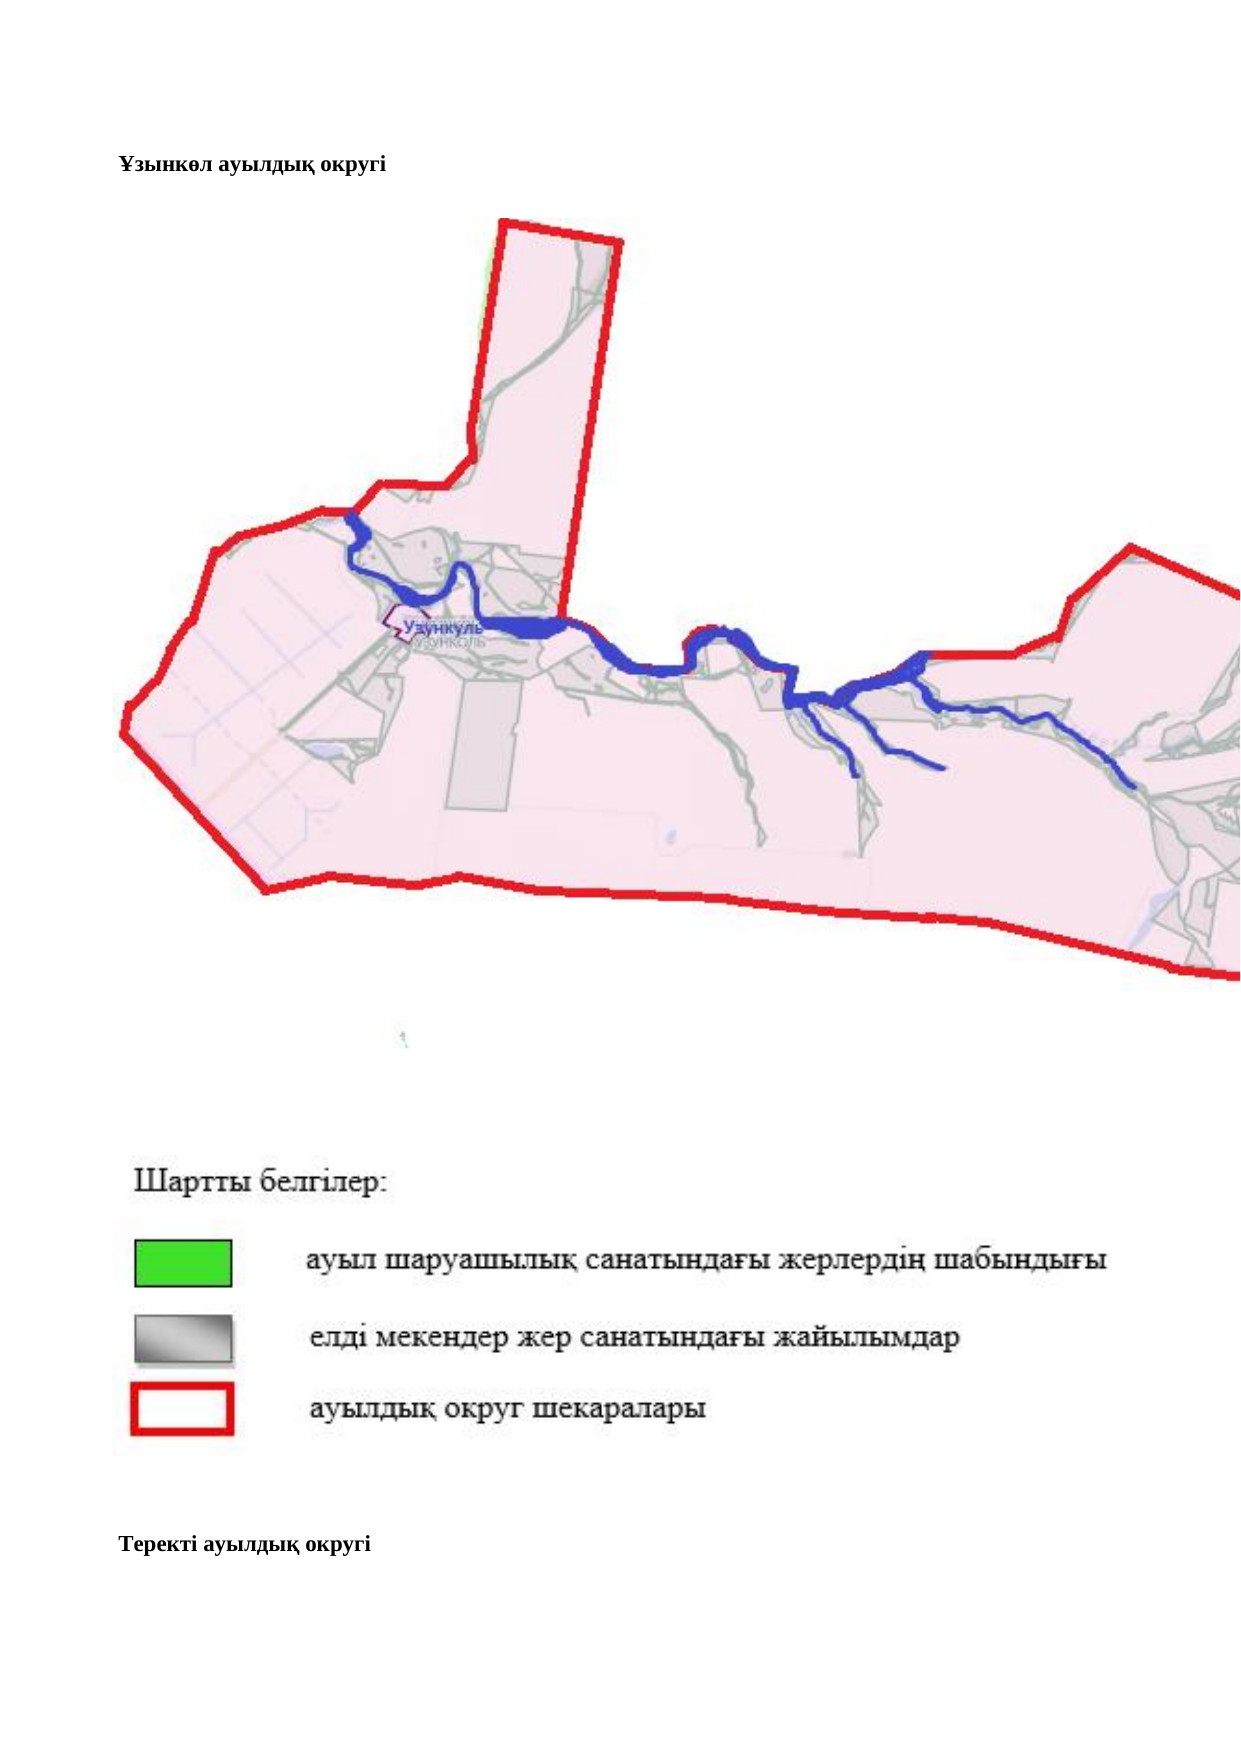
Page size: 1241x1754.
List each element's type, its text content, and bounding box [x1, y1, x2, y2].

picture [112, 1155, 1213, 1466]
picture [112, 218, 1241, 1052]
text Теректі ауылдық округі [112, 1529, 1128, 1556]
text Ұзынкөл ауылдық округі [112, 150, 1128, 176]
